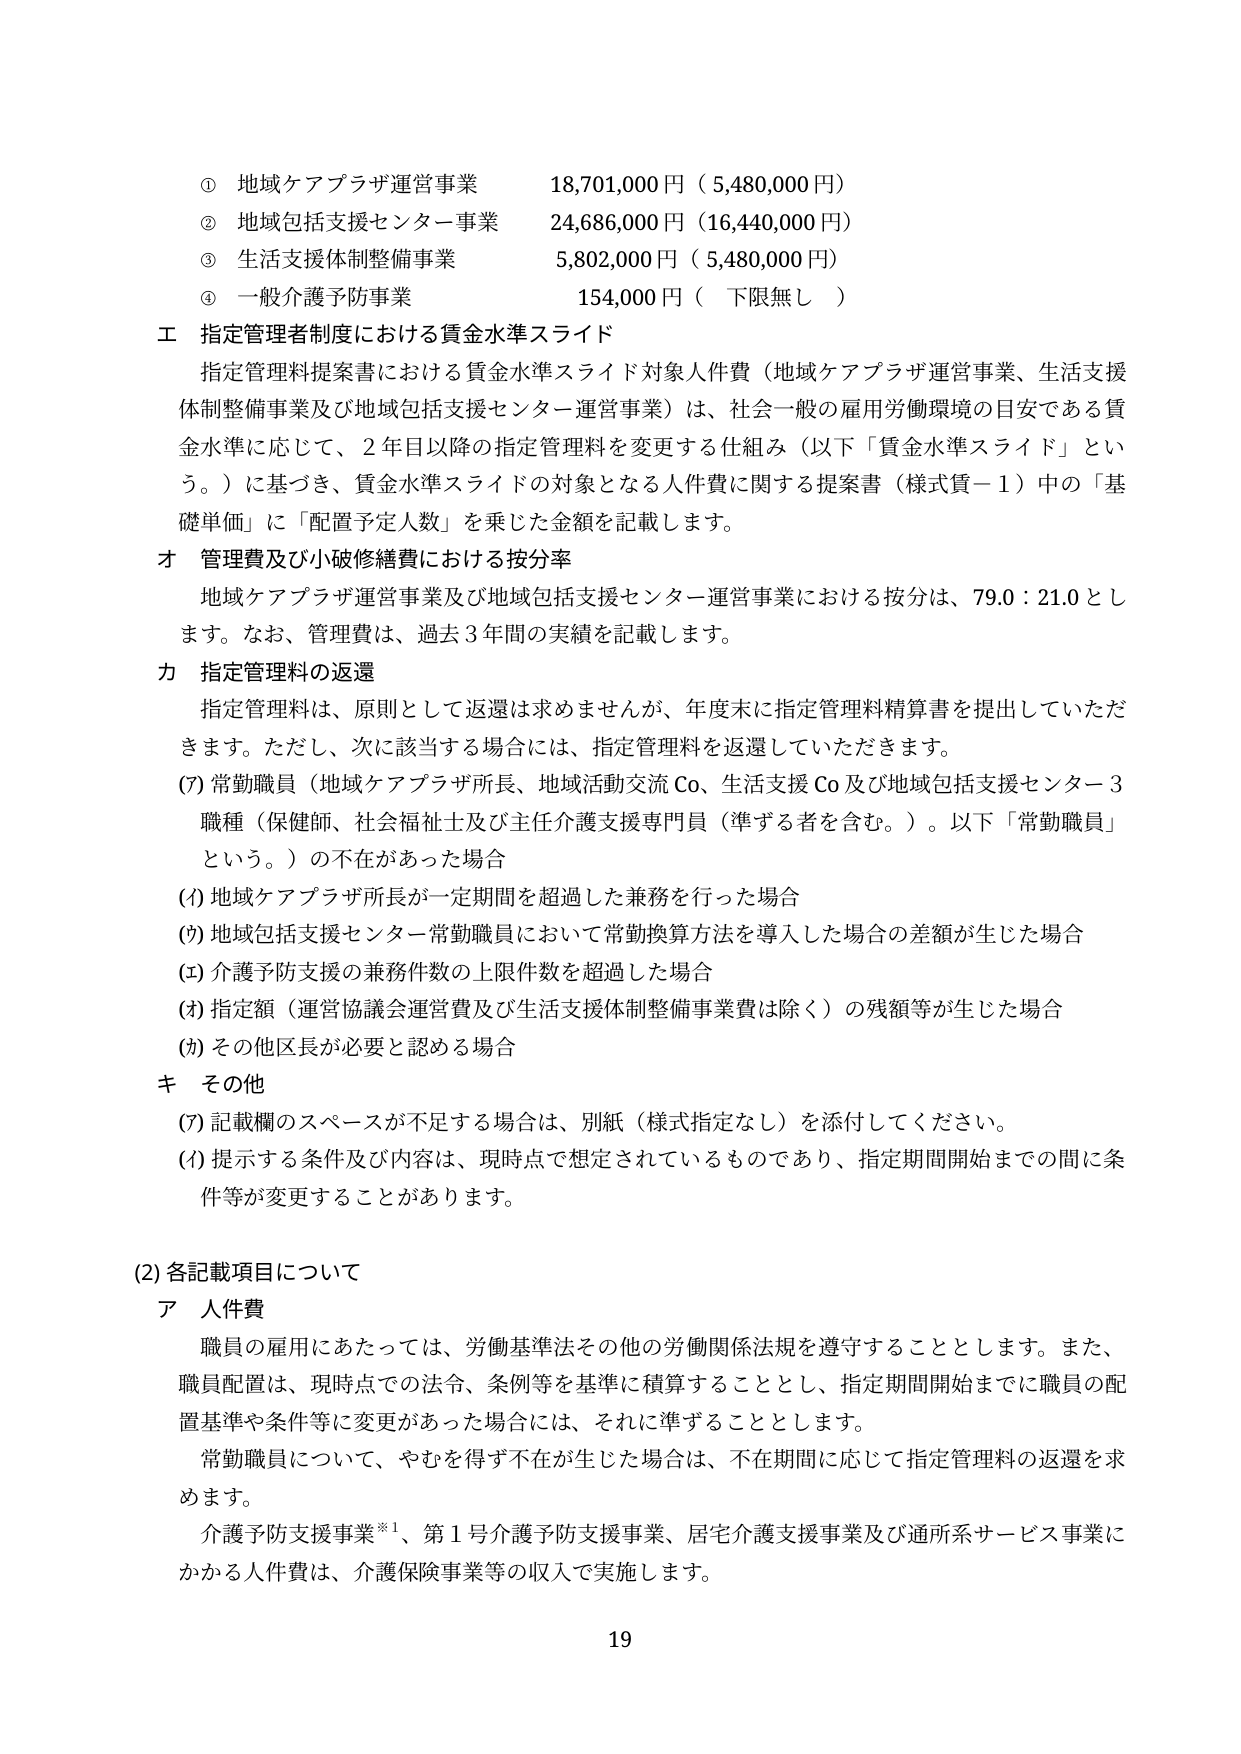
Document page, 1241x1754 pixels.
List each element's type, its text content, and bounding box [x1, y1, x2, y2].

text エ 指定管理者制度における賃金水準スライド [156, 314, 1128, 352]
list 一般介護予防事業 154,000円（ 下限無し ） [200, 277, 1128, 314]
text 常勤職員について、やむを得ず不在が生じた場合は、不在期間に応じて指定管理料の返還を求めます。 [178, 1439, 1128, 1514]
text (ｶ) その他区長が必要と認める場合 [112, 1027, 1128, 1064]
text (ｵ) 指定額（運営協議会運営費及び生活支援体制整備事業費は除く）の残額等が生じた場合 [112, 989, 1128, 1027]
text 指定管理料提案書における賃金水準スライド対象人件費（地域ケアプラザ運営事業、生活支援体制整備事業及び地域包括支援センター運営事業）は、社会一般の雇用労働環境の目安である賃金水準に応じて、２年目以降の指定管理料を変更する仕組み（以下「賃金水準スライド」という。）に基づき、賃金水準スライドの対象となる人件費に関する提案書（様式賃－１）中の「基礎単価」に「配置予定人数」を乗じた金額を記載します。 [178, 352, 1128, 539]
text (ｲ) 提示する条件及び内容は、現時点で想定されているものであり、指定期間開始までの間に条件等が変更することがあります。 [178, 1139, 1128, 1214]
text (2) 各記載項目について [112, 1252, 1128, 1289]
text (ｱ) 記載欄のスペースが不足する場合は、別紙（様式指定なし）を添付してください。 [112, 1102, 1128, 1139]
text キ その他 [112, 1064, 1128, 1102]
text (ｱ) 常勤職員（地域ケアプラザ所長、地域活動交流Co、生活支援Co及び地域包括支援センター３職種（保健師、社会福祉士及び主任介護支援専門員（準ずる者を含む。）。以下「常勤職員」という。）の不在があった場合 [178, 764, 1128, 877]
text (ｳ) 地域包括支援センター常勤職員において常勤換算方法を導入した場合の差額が生じた場合 [112, 914, 1128, 952]
text 地域ケアプラザ運営事業及び地域包括支援センター運営事業における按分は、79.0：21.0とします。なお、管理費は、過去３年間の実績を記載します。 [178, 577, 1128, 652]
list 地域ケアプラザ運営事業 18,701,000円（ 5,480,000円） [200, 164, 1128, 202]
text (ｲ) 地域ケアプラザ所長が一定期間を超過した兼務を行った場合 [178, 877, 1128, 914]
text 指定管理料は、原則として返還は求めませんが、年度末に指定管理料精算書を提出していただきます。ただし、次に該当する場合には、指定管理料を返還していただきます。 [178, 689, 1128, 764]
text オ 管理費及び小破修繕費における按分率 [112, 539, 1128, 577]
text (ｴ) 介護予防支援の兼務件数の上限件数を超過した場合 [112, 952, 1128, 989]
list 地域包括支援センター事業 24,686,000円（16,440,000円） [200, 202, 1128, 239]
text ア 人件費 [112, 1289, 1128, 1327]
list 生活支援体制整備事業 5,802,000円（ 5,480,000円） [200, 239, 1128, 277]
text 職員の雇用にあたっては、労働基準法その他の労働関係法規を遵守することとします。また、職員配置は、現時点での法令、条例等を基準に積算することとし、指定期間開始までに職員の配置基準や条件等に変更があった場合には、それに準ずることとします。 [178, 1327, 1128, 1439]
text 介護予防支援事業※１、第１号介護予防支援事業、居宅介護支援事業及び通所系サービス事業にかかる人件費は、介護保険事業等の収入で実施します。 [178, 1514, 1128, 1589]
text カ 指定管理料の返還 [112, 652, 1128, 689]
